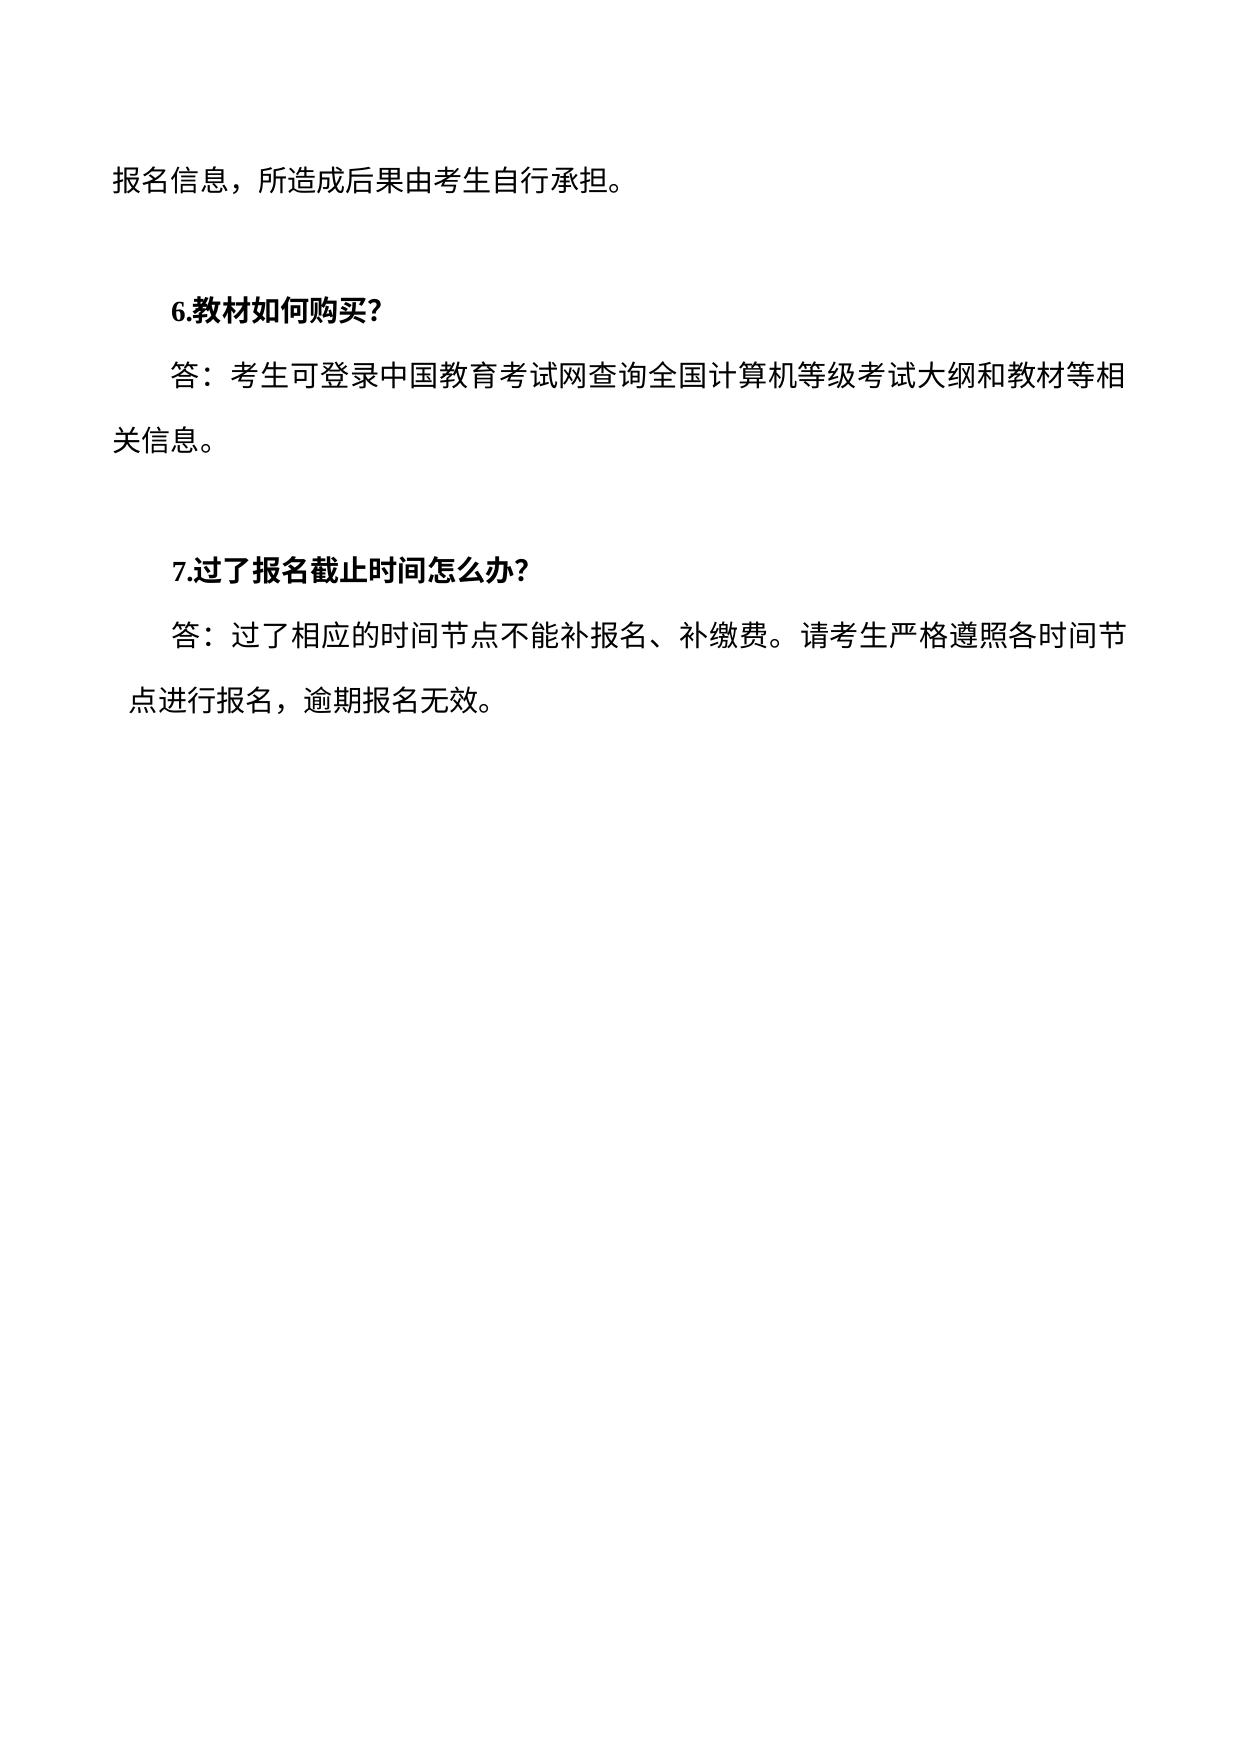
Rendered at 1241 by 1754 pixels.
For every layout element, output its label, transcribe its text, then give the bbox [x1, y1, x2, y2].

text 答：过了相应的时间节点不能补报名、补缴费。请考生严格遵照各时间节点进行报名，逾期报名无效。 [129, 601, 1128, 731]
text 7.过了报名截止时间怎么办？ [129, 536, 1128, 601]
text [112, 146, 1128, 211]
text 答：考生可登录中国教育考试网查询全国计算机等级考试大纲和教材等相关信息。 [112, 341, 1128, 471]
text 6.教材如何购买？ [112, 276, 1128, 341]
